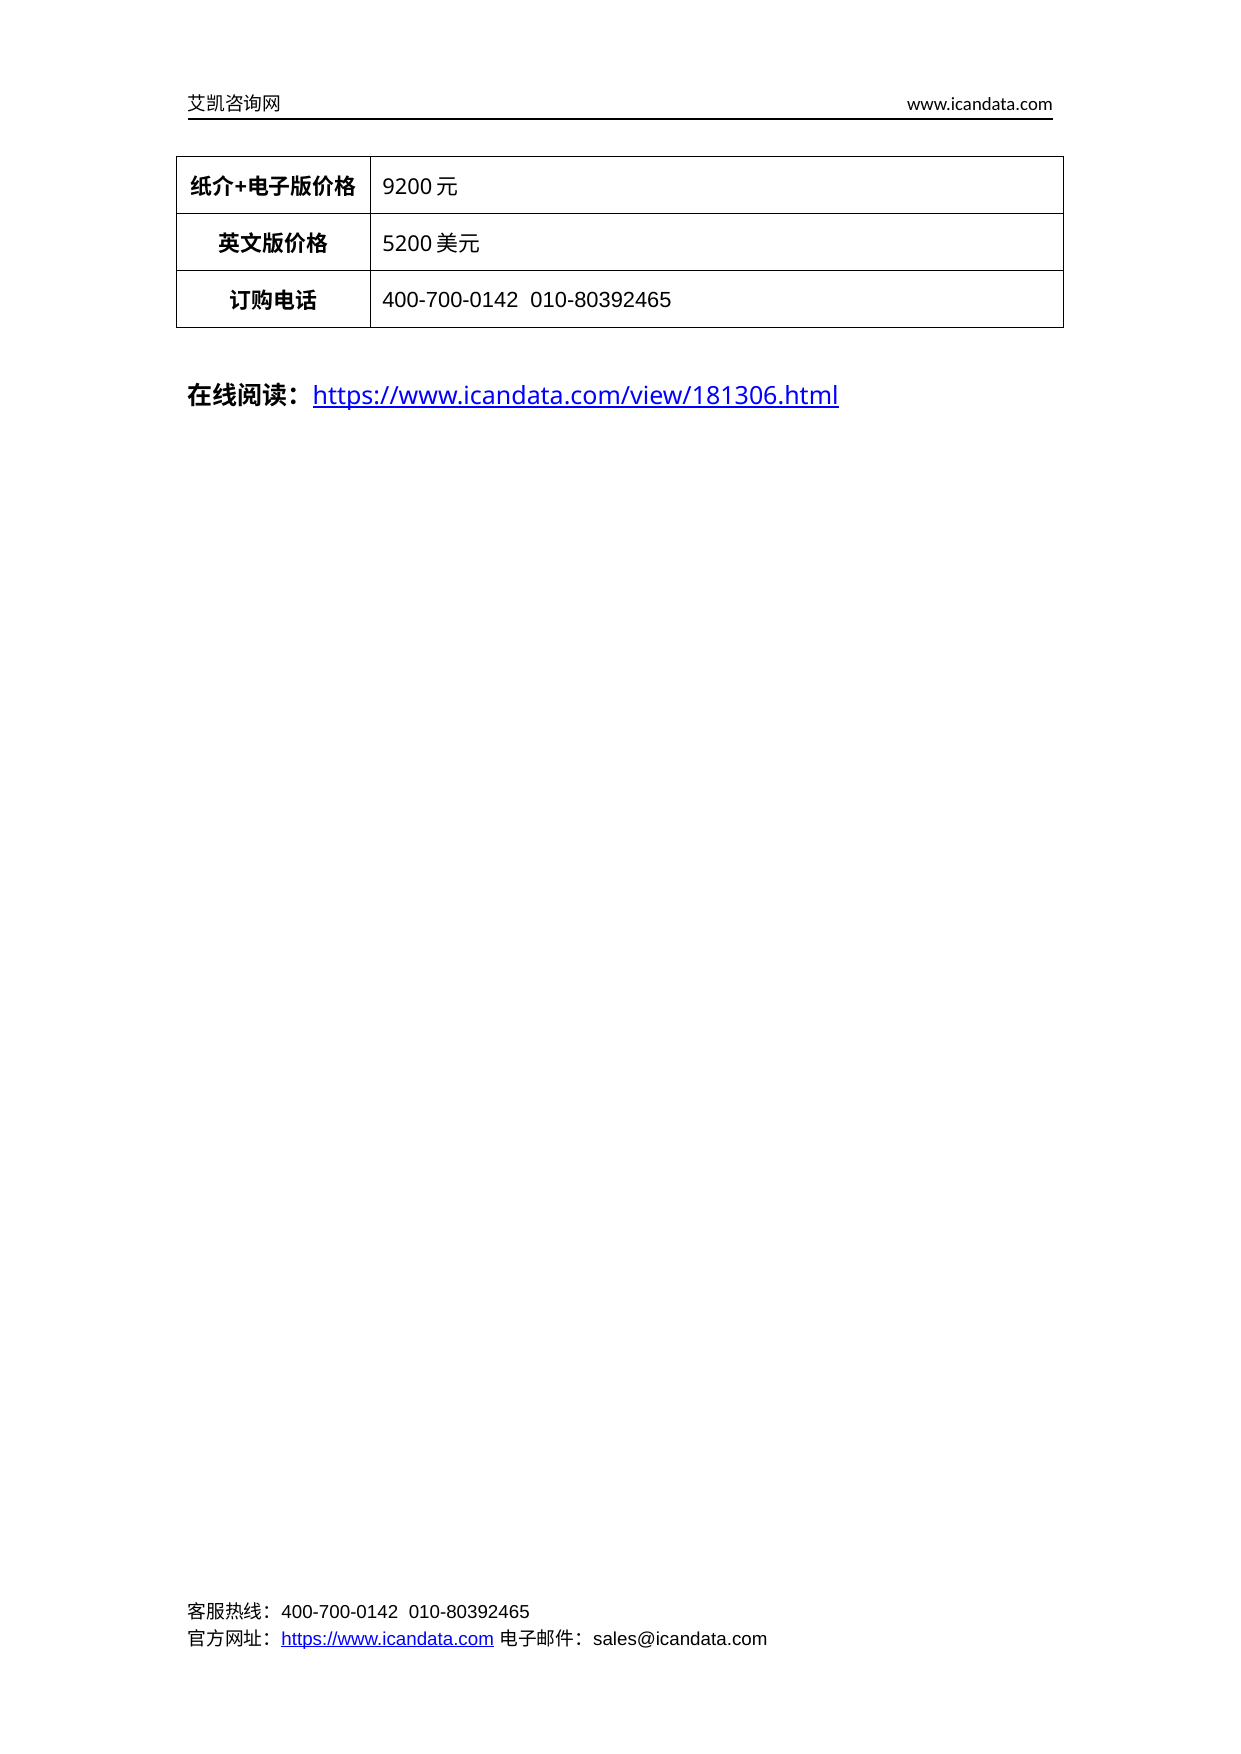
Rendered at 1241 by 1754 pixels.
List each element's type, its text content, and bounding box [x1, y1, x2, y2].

table_cell 订购电话 [177, 271, 370, 327]
table_cell 9200元 [371, 157, 1063, 213]
table_cell 400-700-0142 010-80392465 [371, 271, 1063, 327]
table_cell 纸介+电子版价格 [177, 157, 370, 213]
table_cell 5200美元 [371, 214, 1063, 270]
table_cell 英文版价格 [177, 214, 370, 270]
text 在线阅读：https://www.icandata.com/view/181306.html [187, 361, 1053, 426]
